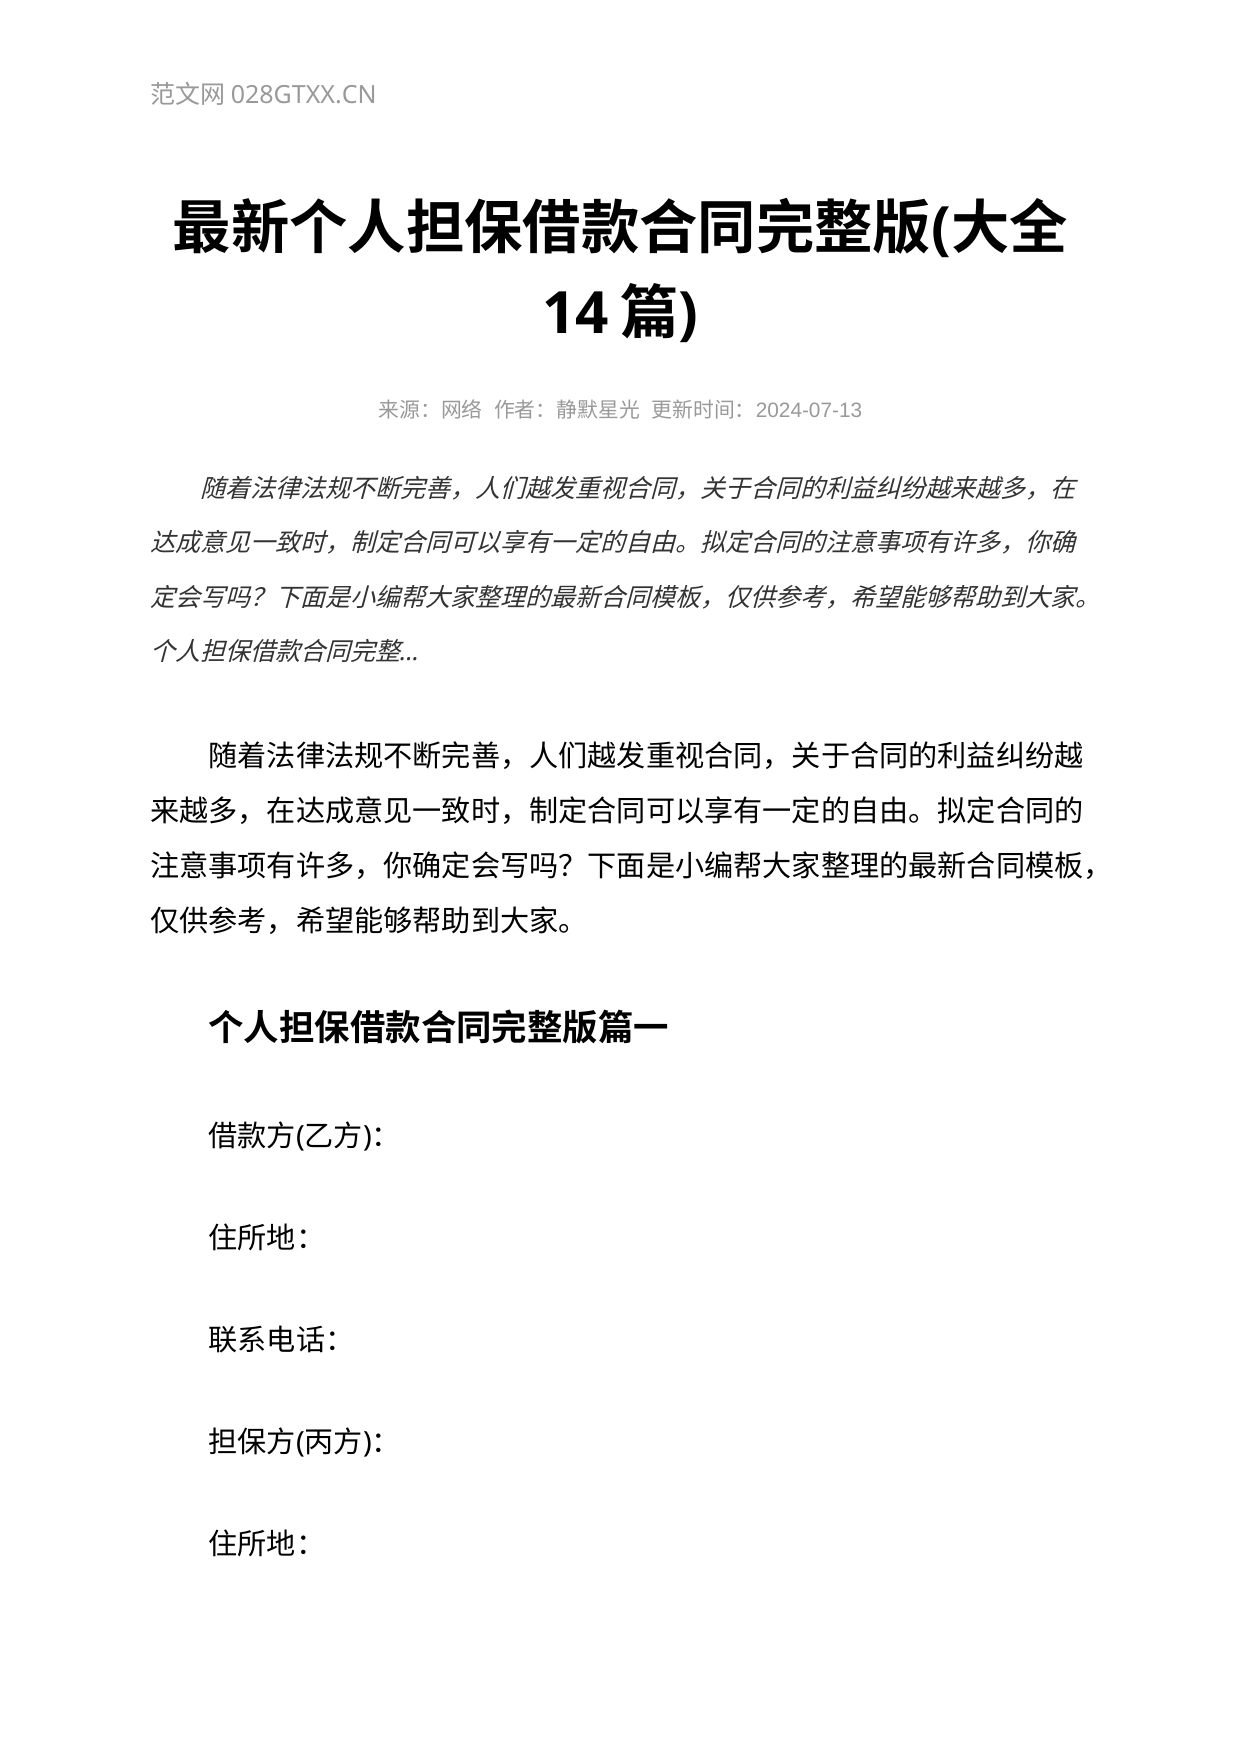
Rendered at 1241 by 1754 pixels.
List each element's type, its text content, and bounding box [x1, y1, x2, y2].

text 来源：网络 作者：静默星光 更新时间：2024-07-13 [150, 398, 1090, 422]
text 借款方(乙方)： [150, 1113, 1090, 1155]
text 住所地： [150, 1215, 1090, 1257]
text 随着法律法规不断完善，人们越发重视合同，关于合同的利益纠纷越来越多，在达成意见一致时，制定合同可以享有一定的自由。拟定合同的注意事项有许多，你确定会写吗？下面是小编帮大家整理的最新合同模板，仅供参考，希望能够帮助到大家。 [150, 733, 1090, 940]
text 随着法律法规不断完善，人们越发重视合同，关于合同的利益纠纷越来越多，在达成意见一致时，制定合同可以享有一定的自由。拟定合同的注意事项有许多，你确定会写吗？下面是小编帮大家整理的最新合同模板，仅供参考，希望能够帮助到大家。个人担保借款合同完整... [150, 468, 1090, 668]
text 联系电话： [150, 1317, 1090, 1359]
subtitle 最新个人担保借款合同完整版(大全14篇) [150, 181, 1090, 351]
text 担保方(丙方)： [150, 1418, 1090, 1461]
text 个人担保借款合同完整版篇一 [150, 999, 1090, 1051]
text 住所地： [150, 1520, 1090, 1563]
